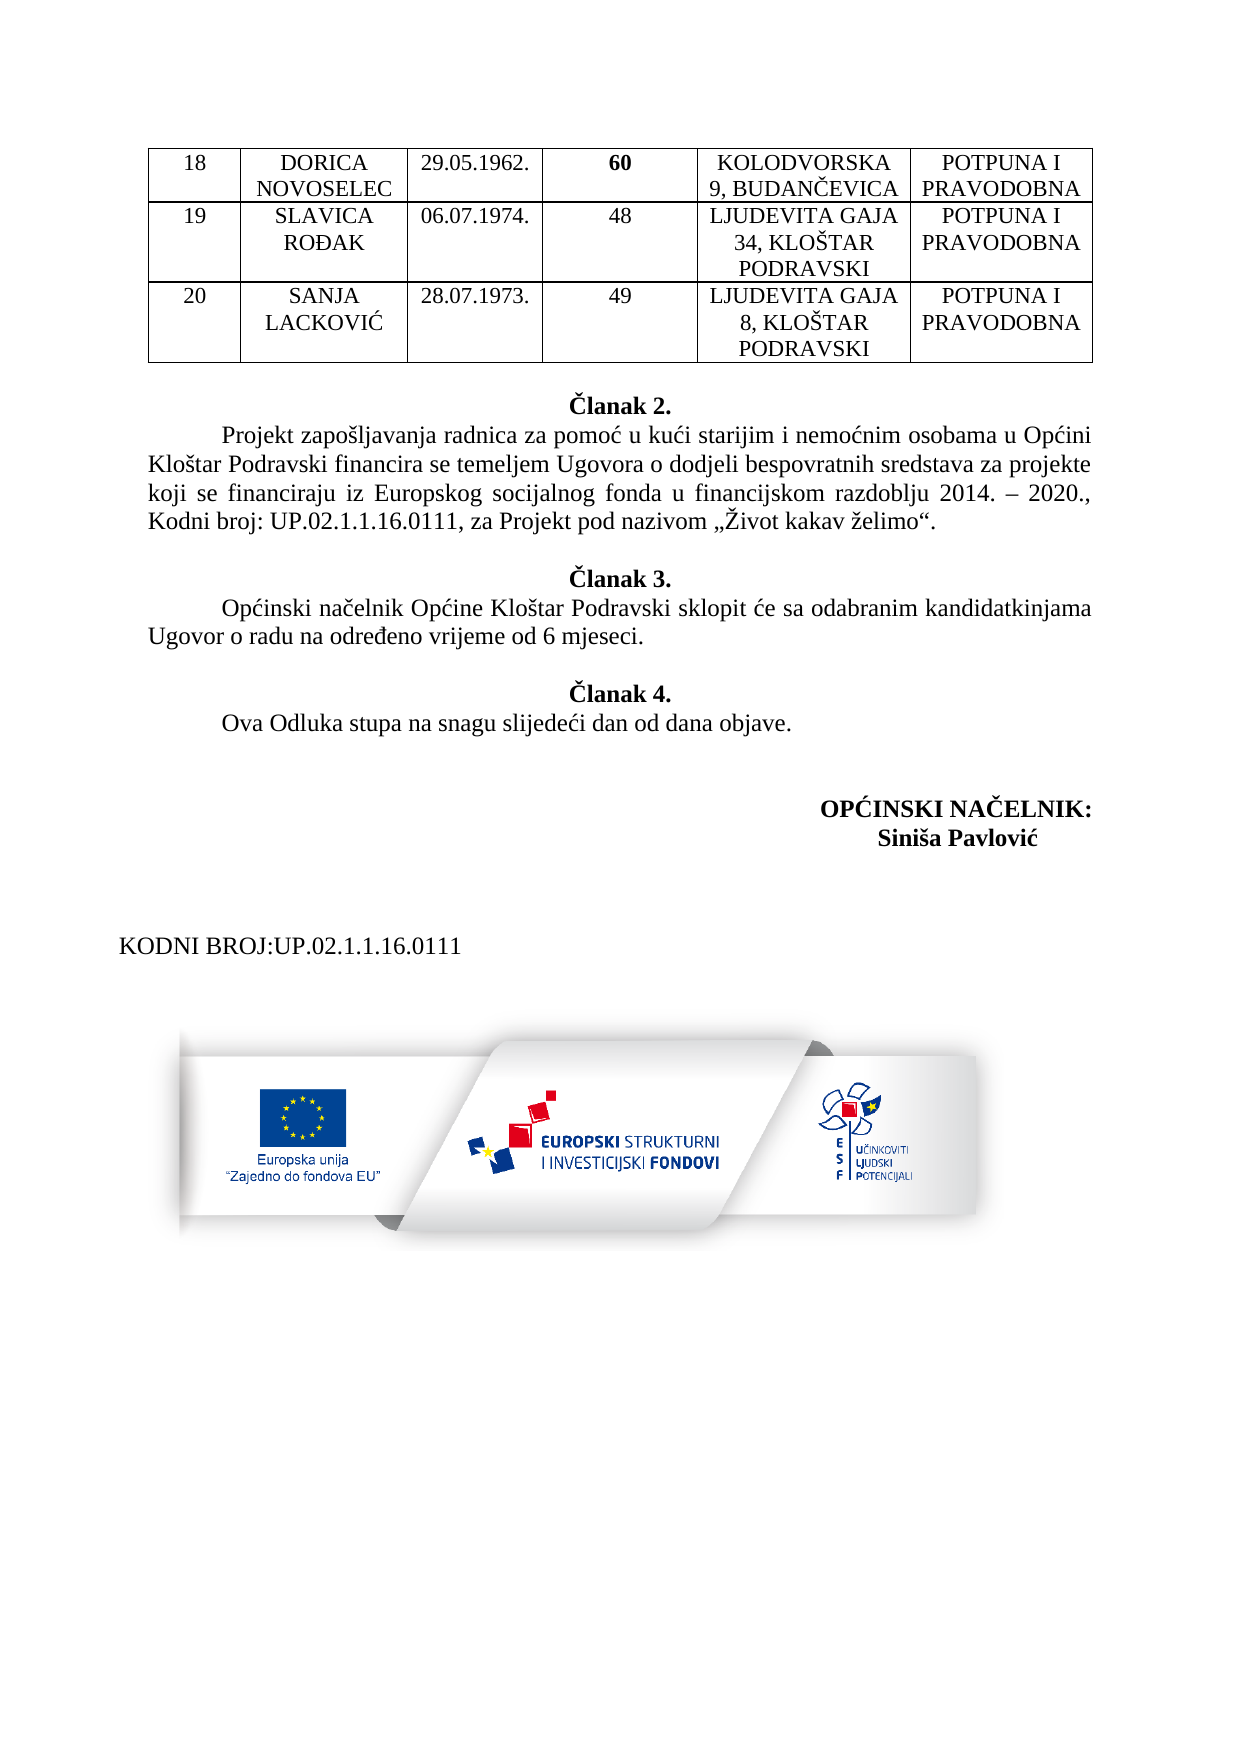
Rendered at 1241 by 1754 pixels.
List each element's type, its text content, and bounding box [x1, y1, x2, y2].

text Članak 2. [148, 391, 1093, 420]
table_cell SANJA LACKOVIĆ [241, 283, 407, 362]
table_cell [911, 149, 1092, 201]
text Općinski načelnik Općine Kloštar Podravski sklopit će sa odabranim kandidatkinjama Ugovor o radu na određeno vrijeme od 6 mjeseci. [148, 593, 1093, 650]
picture [147, 988, 1004, 1251]
text Ova Odluka stupa na snagu slijedeći dan od dana objave. [148, 708, 1093, 736]
text Projekt zapošljavanja radnica za pomoć u kući starijim i nemoćnim osobama u Općini Kloštar Podravski financira se temeljem Ugovora o dodjeli bespovratnih sredstava za projekte koji se financiraju iz Europskog socijalnog fonda u financijskom razdoblju 2014. – 2020., Kodni broj: UP.02.1.1.16.0111, za Projekt pod nazivom „Život kakav želimo“. [148, 420, 1093, 535]
table_cell LJUDEVITA GAJA 34, KLOŠTAR PODRAVSKI [698, 203, 910, 281]
table_cell 19 [149, 203, 240, 281]
text KODNI BROJ:UP.02.1.1.16.0111 [118, 933, 1093, 959]
table_cell POTPUNA I PRAVODOBNA [911, 283, 1092, 362]
table_cell 48 [543, 203, 697, 281]
table_cell SLAVICA ROĐAK [241, 203, 407, 281]
table_cell KOLODVORSKA 9, BUDANČEVICA [698, 149, 910, 201]
table_cell 29.05.1962. [408, 149, 542, 201]
text Članak 4. [148, 679, 1093, 708]
text Članak 3. [148, 564, 1093, 593]
table_cell 06.07.1974. [408, 203, 542, 281]
table_cell 28.07.1973. [408, 283, 542, 362]
table_cell DORICA NOVOSELEC [241, 149, 407, 201]
text OPĆINSKI NAČELNIK: [148, 794, 1093, 823]
table_cell 60 [543, 149, 697, 201]
text Siniša Pavlović [148, 823, 1093, 851]
table_cell 20 [149, 283, 240, 362]
table_cell LJUDEVITA GAJA 8, KLOŠTAR PODRAVSKI [698, 283, 910, 362]
table_cell 49 [543, 283, 697, 362]
table_cell 18 [149, 149, 240, 201]
table_cell POTPUNA I PRAVODOBNA [911, 203, 1092, 281]
